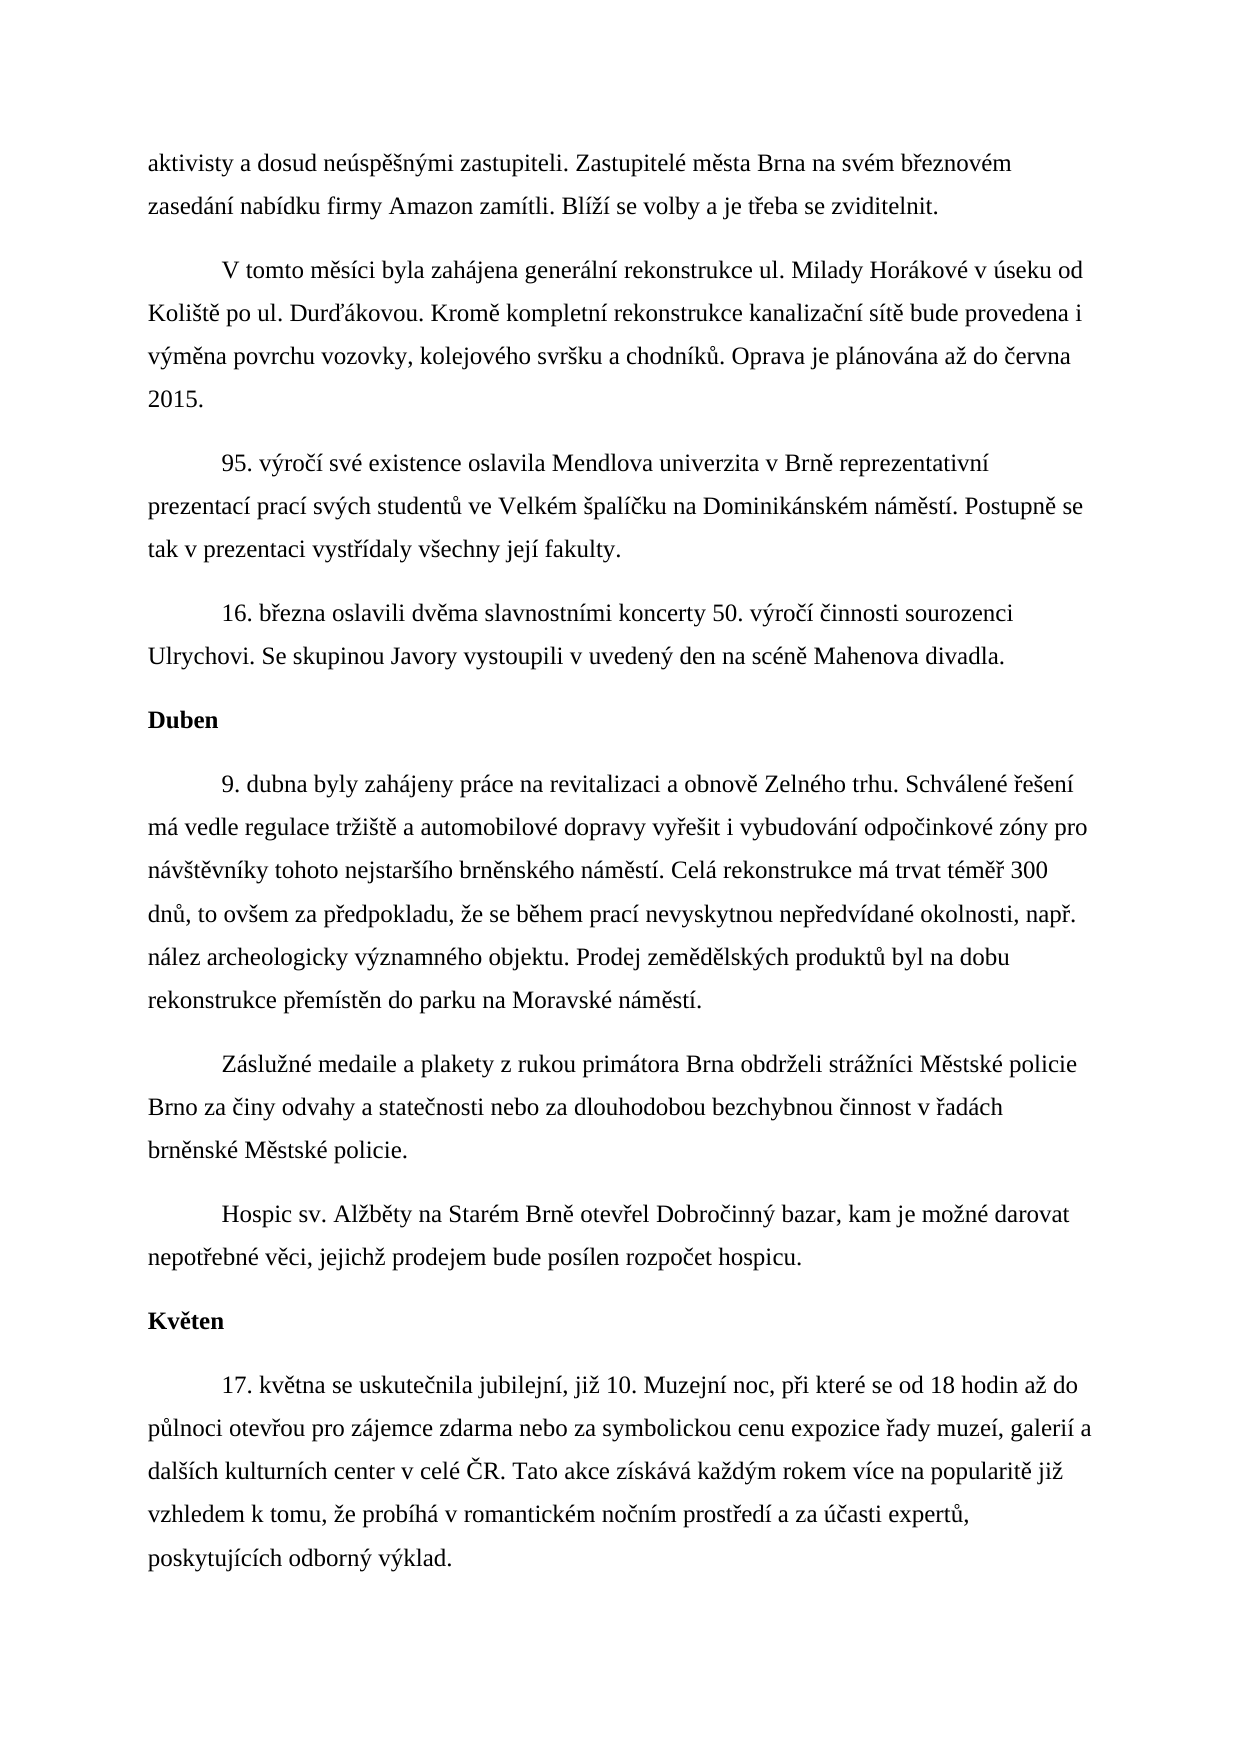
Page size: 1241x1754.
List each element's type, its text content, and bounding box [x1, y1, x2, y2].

text Duben [148, 705, 1093, 734]
text 17. května se uskutečnila jubilejní, již 10. Muzejní noc, při které se od 18 hodin až do půlnoci otevřou pro zájemce zdarma nebo za symbolickou cenu expozice řady muzeí, galerií a dalších kulturních center v celé ČR. Tato akce získává každým rokem více na popularitě již vzhledem k tomu, že probíhá v romantickém nočním prostředí a za účasti expertů, poskytujících odborný výklad. [148, 1370, 1093, 1571]
text 95. výročí své existence oslavila Mendlova univerzita v Brně reprezentativní prezentací prací svých studentů ve Velkém špalíčku na Dominikánském náměstí. Postupně se tak v prezentaci vystřídaly všechny její fakulty. [148, 448, 1093, 563]
text Záslužné medaile a plakety z rukou primátora Brna obdrželi strážníci Městské policie Brno za činy odvahy a statečnosti nebo za dlouhodobou bezchybnou činnost v řadách brněnské Městské policie. [148, 1049, 1093, 1164]
text 9. dubna byly zahájeny práce na revitalizaci a obnově Zelného trhu. Schválené řešení má vedle regulace tržiště a automobilové dopravy vyřešit i vybudování odpočinkové zóny pro návštěvníky tohoto nejstaršího brněnského náměstí. Celá rekonstrukce má trvat téměř 300 dnů, to ovšem za předpokladu, že se během prací nevyskytnou nepředvídané okolnosti, např. nález archeologicky významného objektu. Prodej zemědělských produktů byl na dobu rekonstrukce přemístěn do parku na Moravské náměstí. [148, 769, 1093, 1014]
text V tomto měsíci byla zahájena generální rekonstrukce ul. Milady Horákové v úseku od Koliště po ul. Durďákovou. Kromě kompletní rekonstrukce kanalizační sítě bude provedena i výměna povrchu vozovky, kolejového svršku a chodníků. Oprava je plánována až do června 2015. [148, 255, 1093, 413]
text 16. března oslavili dvěma slavnostními koncerty 50. výročí činnosti sourozenci Ulrychovi. Se skupinou Javory vystoupili v uvedený den na scéně Mahenova divadla. [148, 598, 1093, 670]
text Květen [148, 1306, 1093, 1335]
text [148, 148, 1093, 219]
text Hospic sv. Alžběty na Starém Brně otevřel Dobročinný bazar, kam je možné darovat nepotřebné věci, jejichž prodejem bude posílen rozpočet hospicu. [148, 1199, 1093, 1271]
